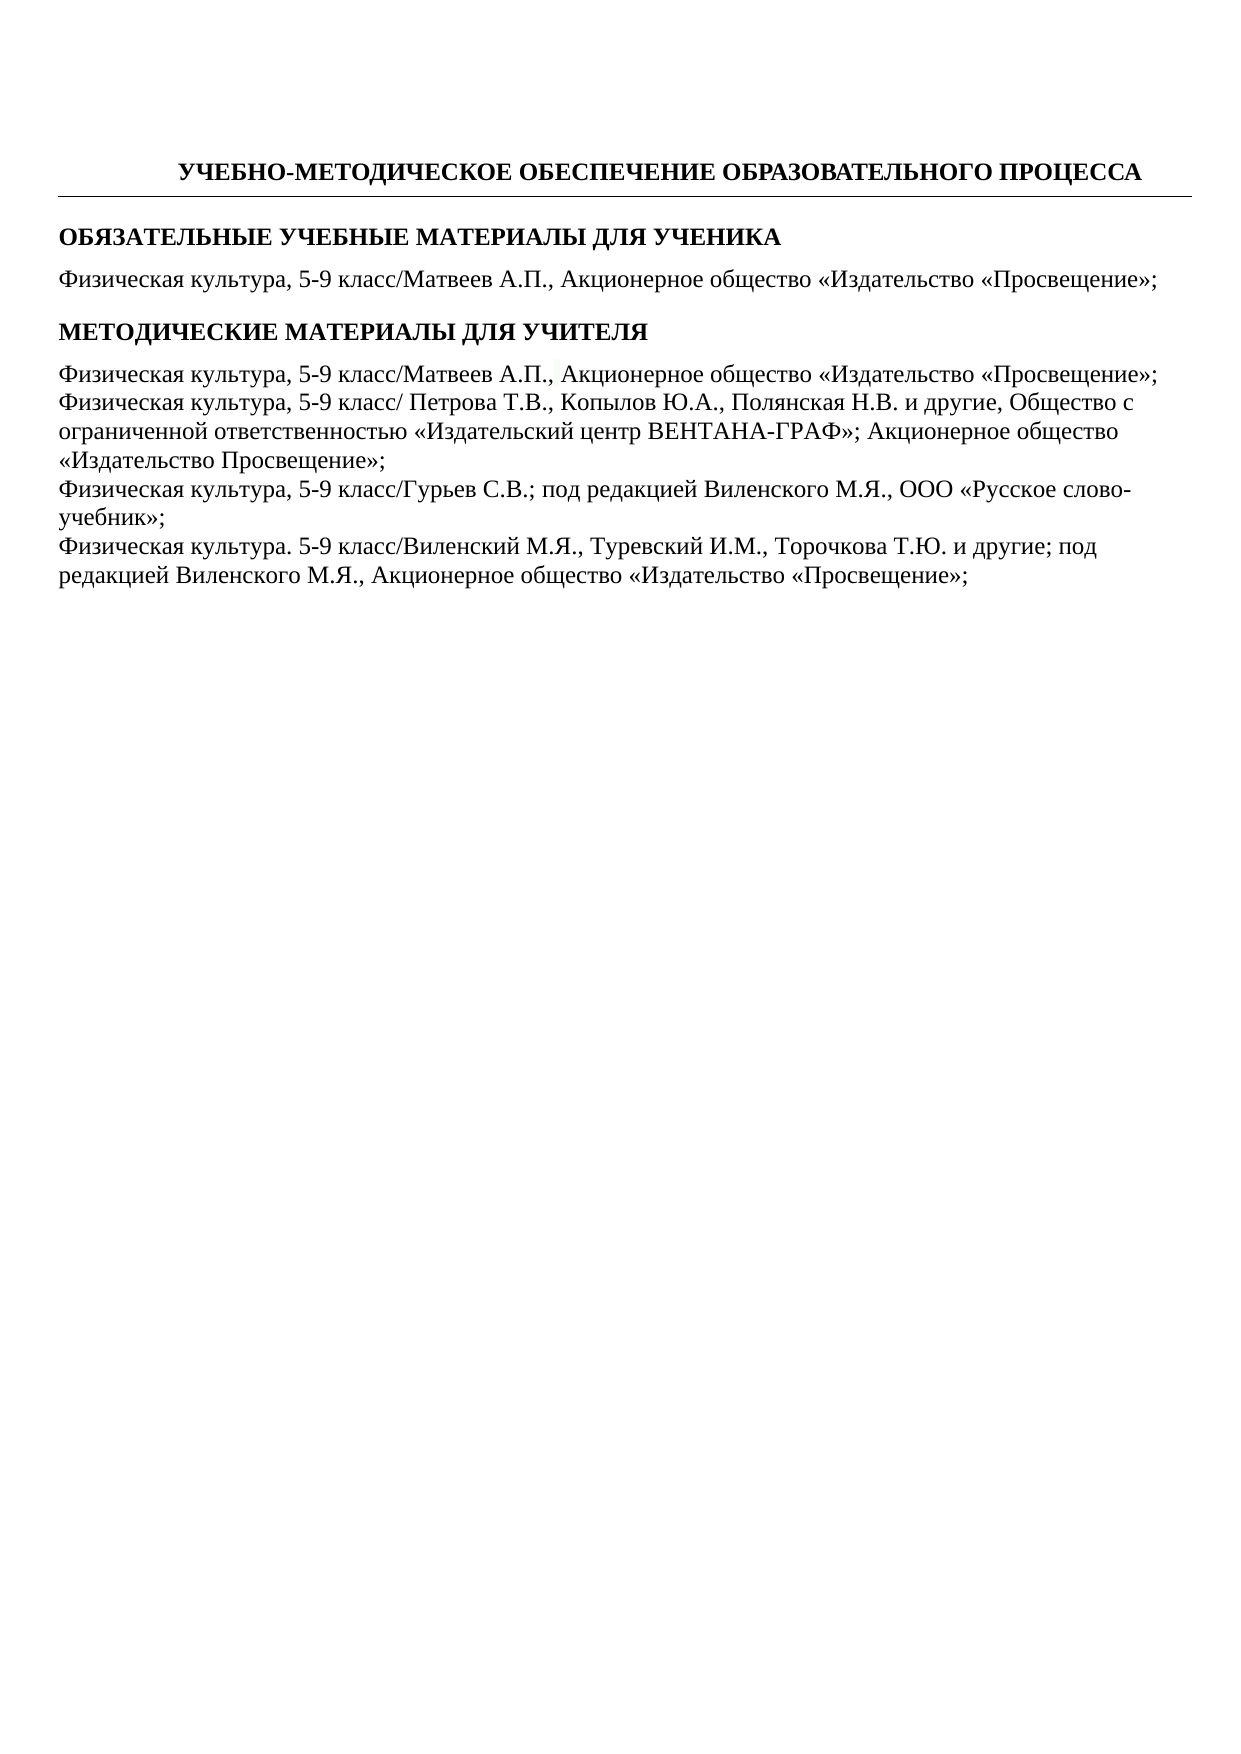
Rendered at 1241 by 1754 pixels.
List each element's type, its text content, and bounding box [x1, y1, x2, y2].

list Физическая культура, 5-9 класс/Матвеев А.П., Акционерное общество «Издательство «Просвещение»; [58, 264, 1192, 292]
list ОБЯЗАТЕЛЬНЫЕ УЧЕБНЫЕ МАТЕРИАЛЫ ДЛЯ УЧЕНИКА [58, 222, 1192, 251]
list МЕТОДИЧЕСКИЕ МАТЕРИАЛЫ ДЛЯ УЧИТЕЛЯ [58, 317, 1192, 346]
list УЧЕБНО-МЕТОДИЧЕСКОЕ ОБЕСПЕЧЕНИЕ ОБРАЗОВАТЕЛЬНОГО ПРОЦЕССА [58, 157, 1192, 196]
list Физическая культура, 5-9 класс/Матвеев А.П., Акционерное общество «Издательство «Просвещение»; [58, 359, 554, 387]
list Физическая культура, 5-9 класс/Матвеев А.П., Акционерное общество «Издательство «Просвещение»; [560, 359, 1192, 387]
list Физическая культура, 5-9 класс/ Петрова Т.В., Копылов Ю.А., Полянская Н.В. и другие, Общество с ограниченной ответственностью «Издательский центр ВЕНТАНА-ГРАФ»; Акционерное общество «Издательство Просвещение»; Физическая культура, 5-9 класс/Гурьев С.В.; под редакцией Виленского М.Я., ООО «Русское слово-учебник»; Физическая культура. 5-9 класс/Виленский М.Я., Туревский И.М., Торочкова Т.Ю. и другие; под редакцией Виленского М.Я., Акционерное общество «Издательство «Просвещение»; [58, 387, 1192, 589]
